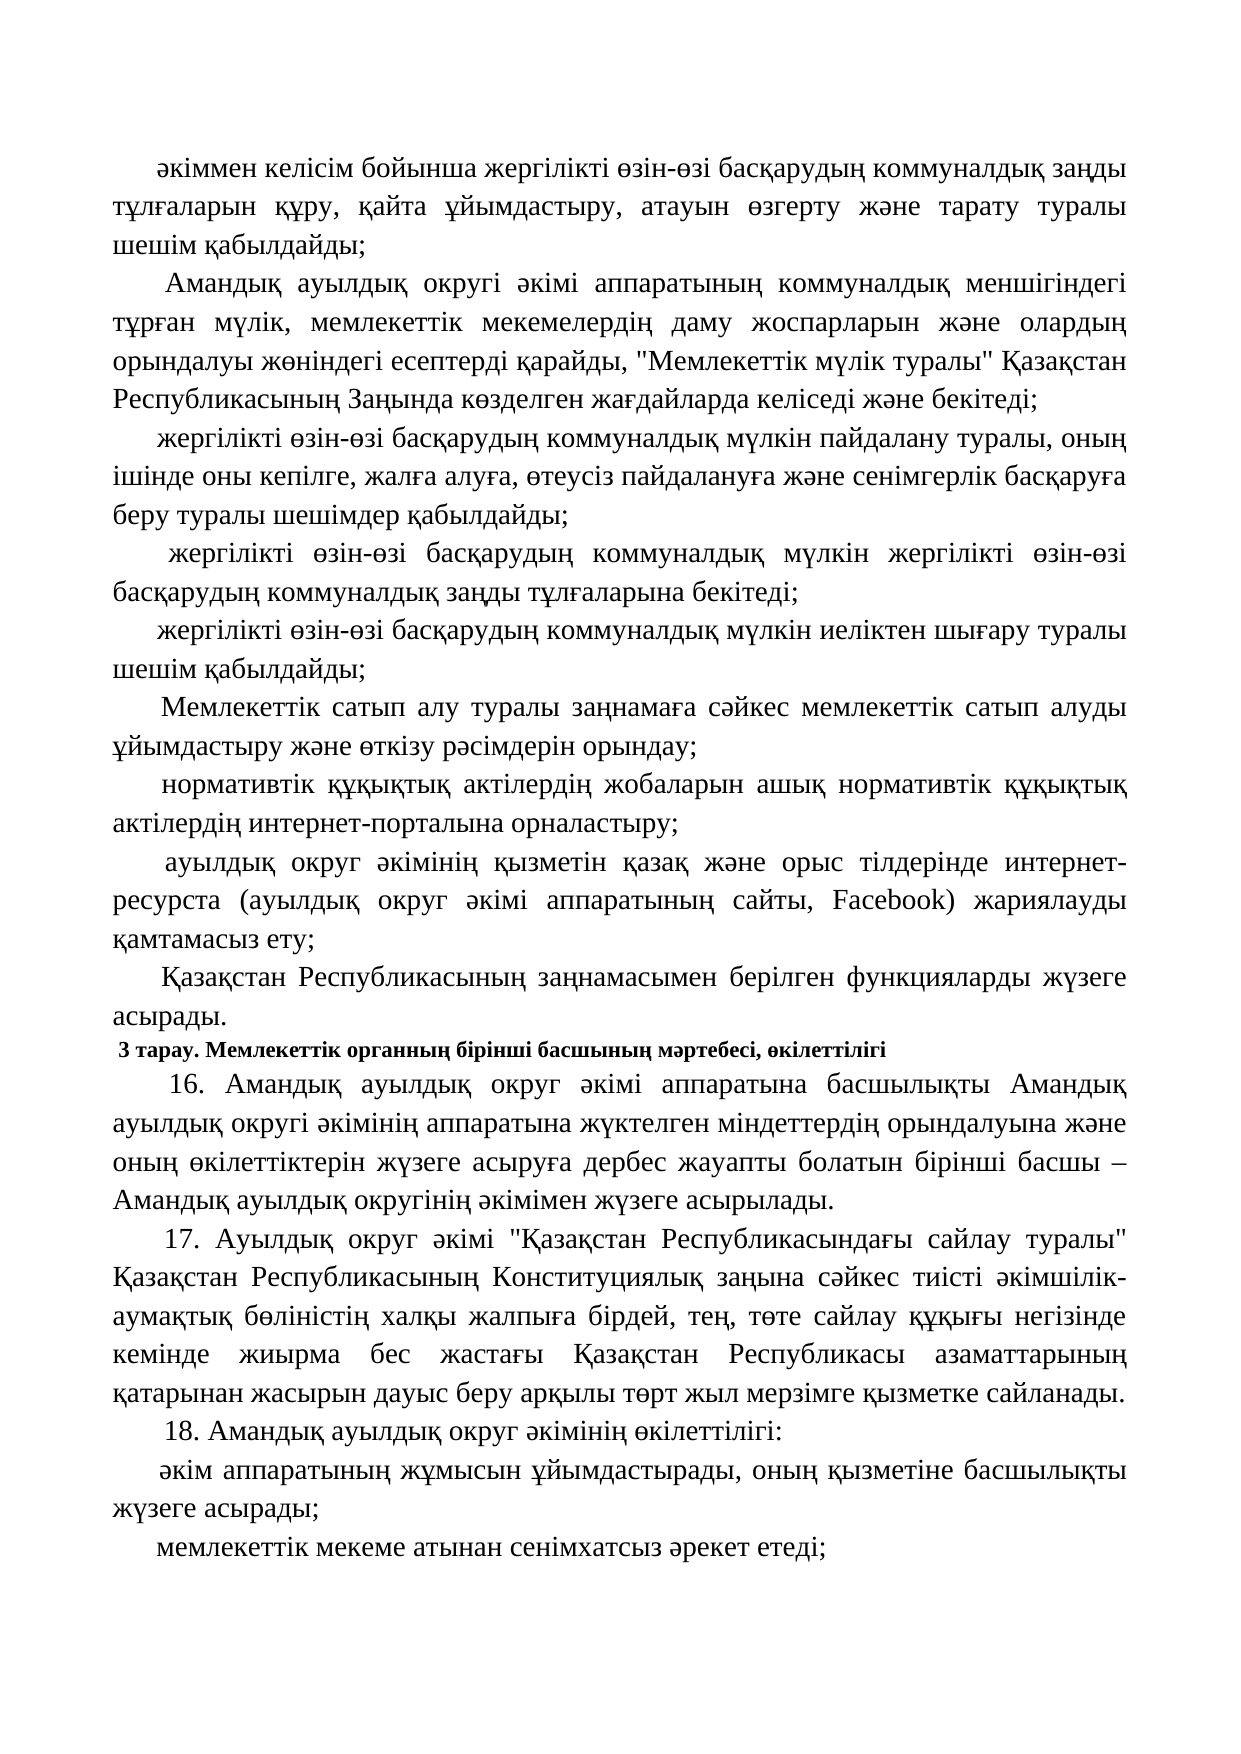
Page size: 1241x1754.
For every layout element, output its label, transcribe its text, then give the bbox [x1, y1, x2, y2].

text 16. Амандық ауылдық округ әкімі аппаратына басшылықты Амандық ауылдық округі әкімінің аппаратына жүктелген міндеттердің орындалуына және оның өкілеттіктерін жүзеге асыруға дербес жауапты болатын бірінші басшы – Амандық ауылдық округінің әкімімен жүзеге асырылады. [112, 1067, 1128, 1216]
text 17. Ауылдық округ әкімі "Қазақстан Республикасындағы сайлау туралы" Қазақстан Республикасының Конституциялық заңына сәйкес тиісті әкімшілік-аумақтық бөліністің халқы жалпыға бірдей, тең, төте сайлау құқығы негізінде кемінде жиырма бес жастағы Қазақстан Республикасы азаматтарының қатарынан жасырын дауыс беру арқылы төрт жыл мерзімге қызметке сайланады. [112, 1221, 1128, 1408]
text Амандық ауылдық округі әкімі аппаратының коммуналдық меншігіндегі тұрған мүлік, мемлекеттік мекемелердің даму жоспарларын және олардың орындалуы жөніндегі есептерді қарайды, "Мемлекеттік мүлік туралы" Қазақстан Республикасының Заңында көзделген жағдайларда келіседі және бекітеді; [112, 266, 1128, 415]
text Мемлекеттік сатып алу туралы заңнамаға сәйкес мемлекеттік сатып алуды ұйымдастыру және өткізу рәсімдерін орындау; [112, 689, 1128, 762]
text ауылдық округ әкімінің қызметін қазақ және орыс тілдерінде интернет-ресурста (ауылдық округ әкімі аппаратының сайты, Facebook) жариялауды қамтамасыз ету; [112, 844, 1128, 954]
text 18. Амандық ауылдық округ әкімінің өкілеттілігі: [112, 1413, 1128, 1447]
text жергілікті өзін-өзі басқарудың коммуналдық мүлкін иеліктен шығару туралы шешім қабылдайды; [112, 612, 1128, 684]
text жергілікті өзін-өзі басқарудың коммуналдық мүлкін пайдалану туралы, оның ішінде оны кепілге, жалға алуға, өтеусіз пайдалануға және сенімгерлік басқаруға беру туралы шешімдер қабылдайды; [112, 420, 1128, 530]
text нормативтік құқықтық актілердің жобаларын ашық нормативтік құқықтық актілердің интернет-порталына орналастыру; [112, 767, 1128, 839]
text әкім аппаратының жұмысын ұйымдастырады, оның қызметіне басшылықты жүзеге асырады; [112, 1452, 1128, 1524]
text 3 тарау. Мемлекеттік органның бірінші басшының мәртебесі, өкілеттілігі [112, 1036, 1128, 1063]
text Қазақстан Республикасының заңнамасымен берілген функцияларды жүзеге асырады. [112, 959, 1128, 1031]
text мемлекеттік мекеме атынан сенімхатсыз әрекет етеді; [112, 1529, 1128, 1563]
text жергілікті өзін-өзі басқарудың коммуналдық мүлкін жергілікті өзін-өзі басқарудың коммуналдық заңды тұлғаларына бекітеді; [112, 535, 1128, 607]
text әкіммен келісім бойынша жергілікті өзін-өзі басқарудың коммуналдық заңды тұлғаларын құру, қайта ұйымдастыру, атауын өзгерту және тарату туралы шешім қабылдайды; [112, 150, 1128, 261]
